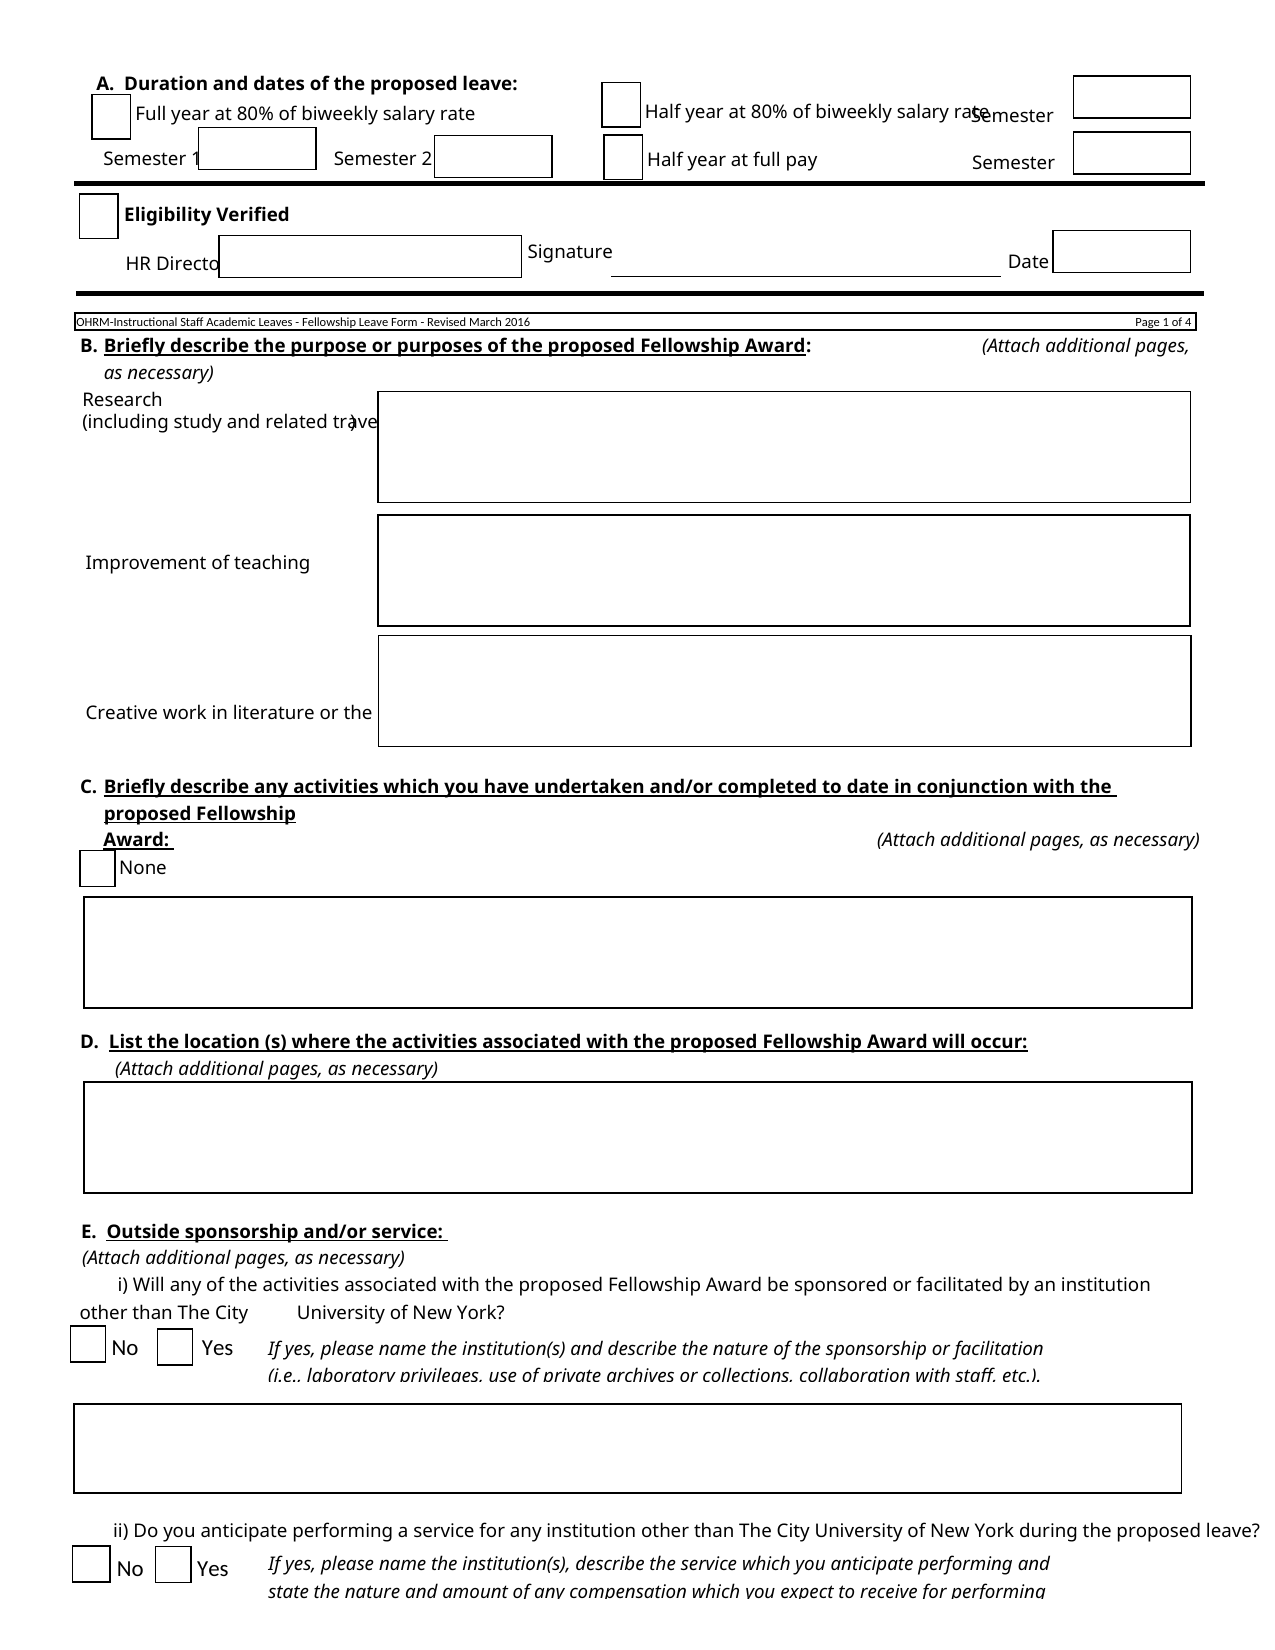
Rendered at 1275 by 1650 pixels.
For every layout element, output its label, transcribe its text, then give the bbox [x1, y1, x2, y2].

subtitle E. Outside sponsorship and/or service: (Attach additional pages, as necessary) [81, 1218, 1197, 1270]
list Briefly describe the purpose or purposes of the proposed Fellowship Award: (Attach additional pages, as necessary) [80, 333, 1197, 385]
list Briefly describe any activities which you have undertaken and/or completed to date in conjunction with the proposed Fellowship [80, 773, 1197, 825]
subtitle Award: (Attach additional pages, as necessary) [74, 827, 1197, 852]
text i) Will any of the activities associated with the proposed Fellowship Award be sponsored or facilitated by an institution other than The City University of New York? [78, 1272, 1194, 1325]
subtitle (Attach additional pages, as necessary) [81, 1055, 1197, 1081]
text D. List the location (s) where the activities associated with the proposed Fellowship Award will occur: [80, 1028, 1197, 1054]
text OHRM-Instructional Staff Academic Leaves - Fellowship Leave Form - Revised March 2016 Page 1 of 4 [76, 314, 1195, 329]
